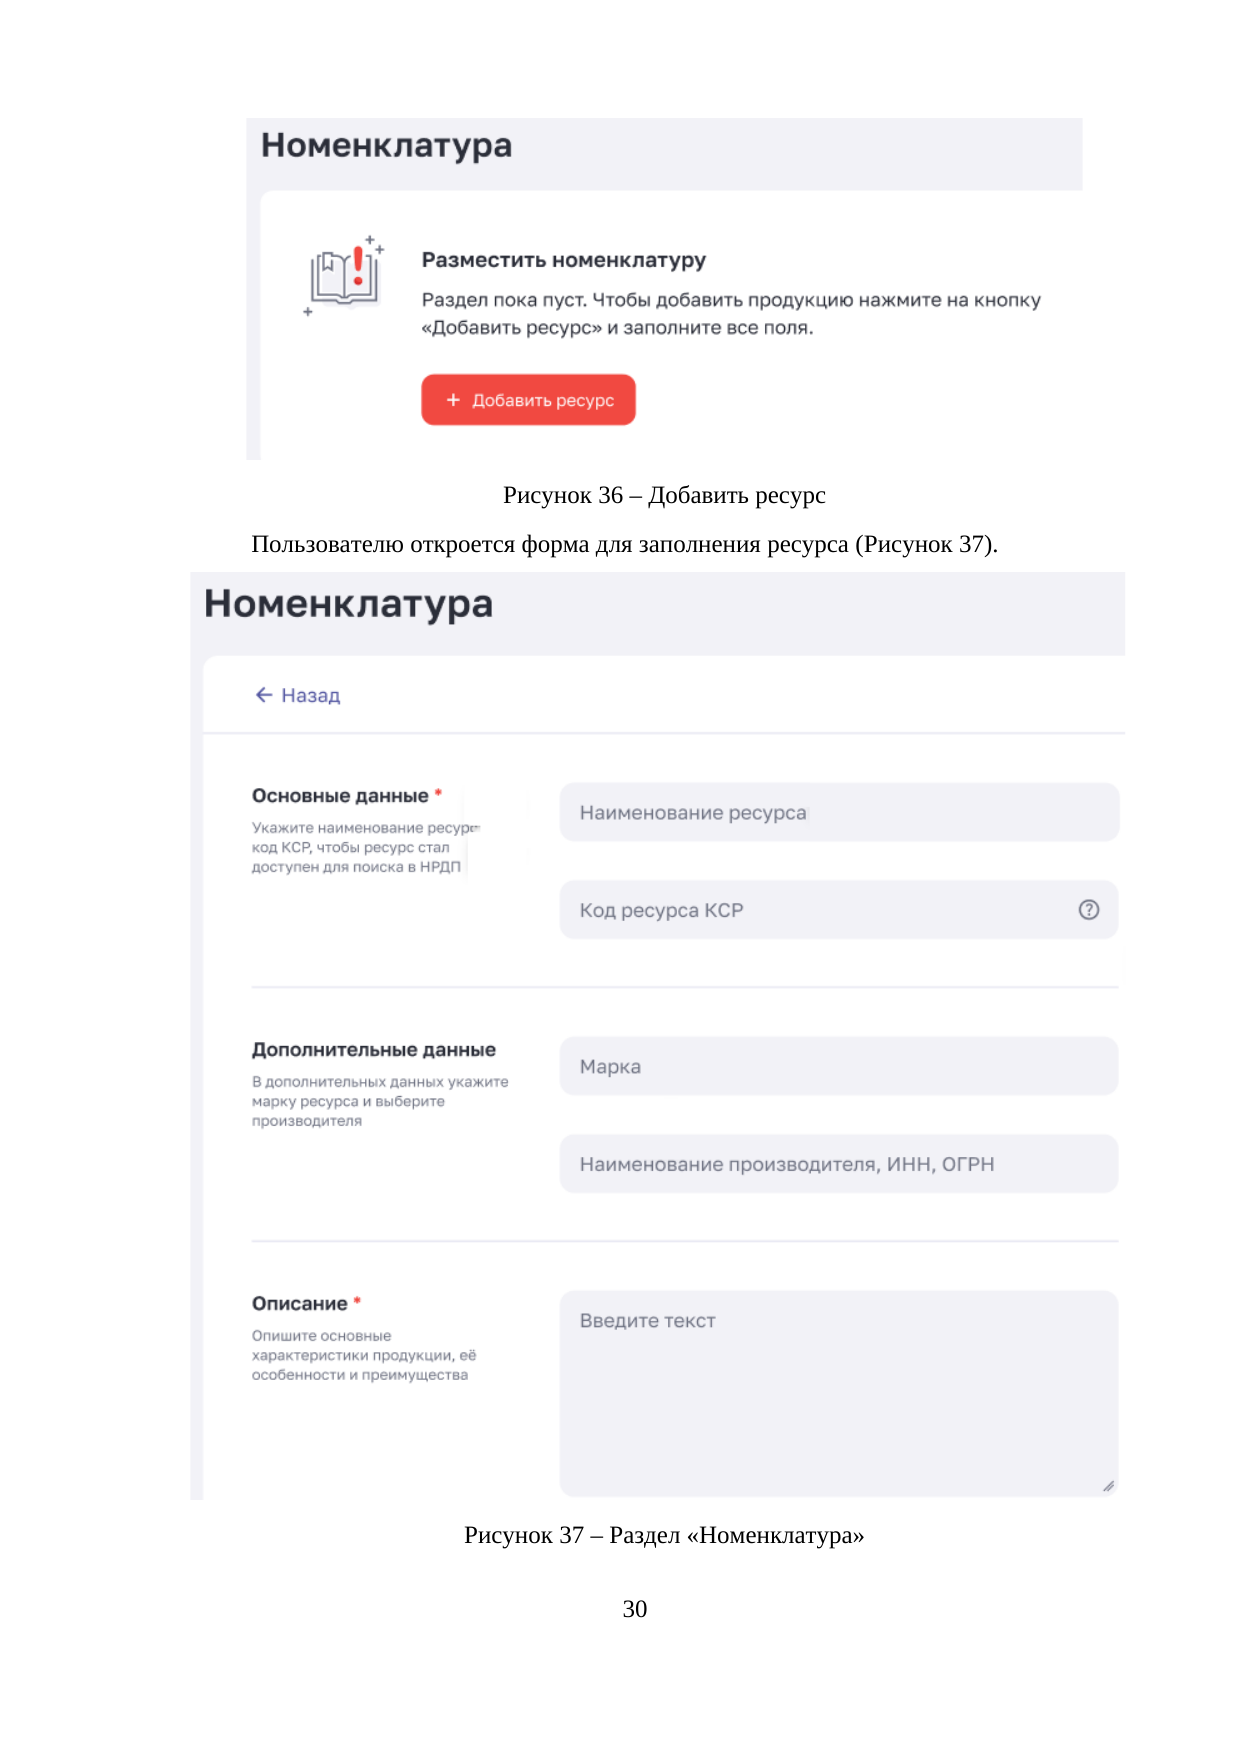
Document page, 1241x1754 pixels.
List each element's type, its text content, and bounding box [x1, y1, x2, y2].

text Рисунок 37 – Раздел «Номенклатура» [177, 1520, 1152, 1549]
picture [246, 118, 1083, 460]
picture [190, 572, 1139, 1500]
text Пользователю откроется форма для заполнения ресурса (Рисунок 37). [177, 529, 1152, 558]
text Рисунок 36 – Добавить ресурс [177, 480, 1152, 509]
